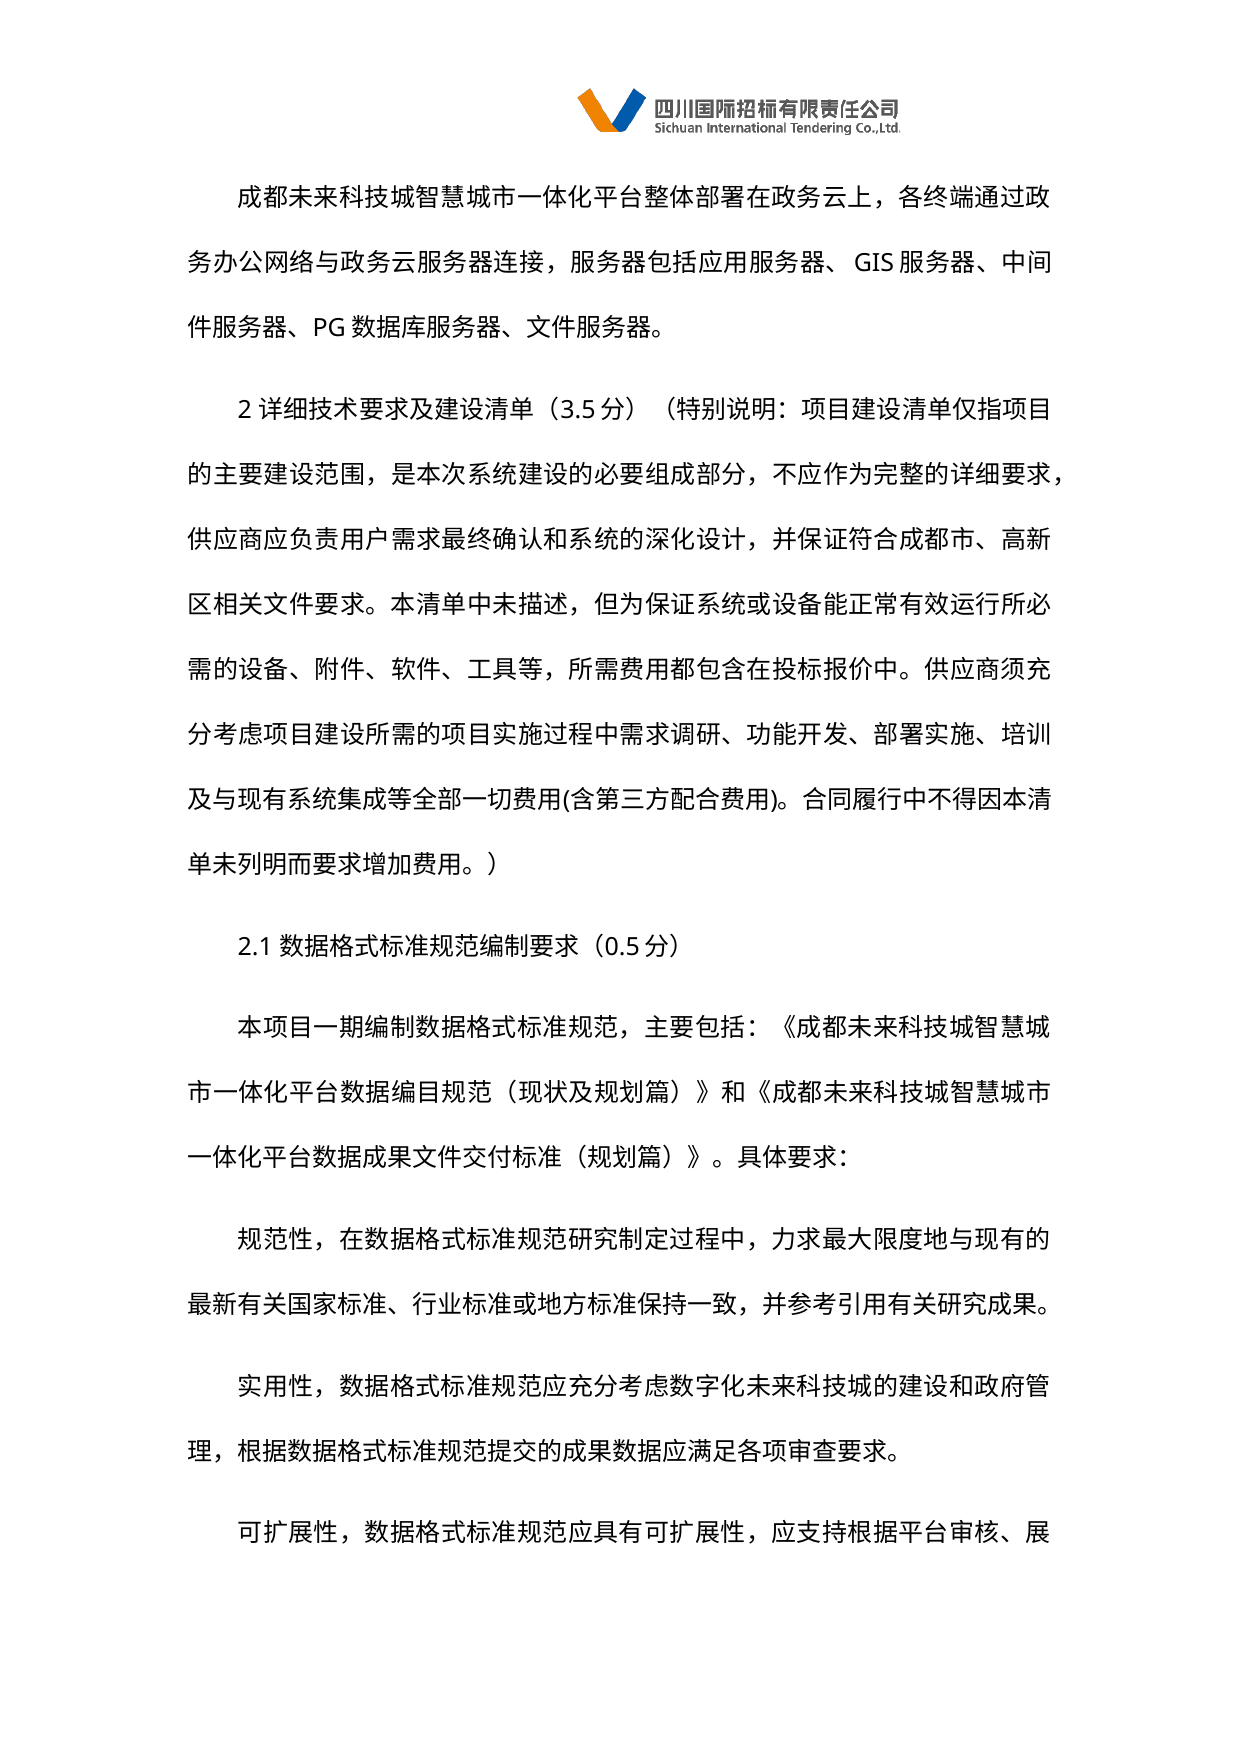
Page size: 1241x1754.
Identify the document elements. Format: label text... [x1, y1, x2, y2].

text 本项目一期编制数据格式标准规范，主要包括：《成都未来科技城智慧城市一体化平台数据编目规范（现状及规划篇）》和《成都未来科技城智慧城市一体化平台数据成果文件交付标准（规划篇）》。具体要求： [187, 993, 1053, 1188]
text 成都未来科技城智慧城市一体化平台整体部署在政务云上，各终端通过政务办公网络与政务云服务器连接，服务器包括应用服务器、GIS服务器、中间件服务器、PG数据库服务器、文件服务器。 [187, 163, 1053, 358]
picture [577, 88, 901, 135]
text 实用性，数据格式标准规范应充分考虑数字化未来科技城的建设和政府管理，根据数据格式标准规范提交的成果数据应满足各项审查要求。 [187, 1352, 1053, 1482]
text 2 详细技术要求及建设清单（3.5分）（特别说明：项目建设清单仅指项目的主要建设范围，是本次系统建设的必要组成部分，不应作为完整的详细要求，供应商应负责用户需求最终确认和系统的深化设计，并保证符合成都市、高新区相关文件要求。本清单中未描述，但为保证系统或设备能正常有效运行所必需的设备、附件、软件、工具等，所需费用都包含在投标报价中。供应商须充分考虑项目建设所需的项目实施过程中需求调研、功能开发、部署实施、培训及与现有系统集成等全部一切费用(含第三方配合费用)。合同履行中不得因本清单未列明而要求增加费用。） [187, 375, 1053, 895]
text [187, 1498, 1053, 1563]
text 2.1 数据格式标准规范编制要求（0.5分） [187, 912, 1053, 977]
text 规范性，在数据格式标准规范研究制定过程中，力求最大限度地与现有的最新有关国家标准、行业标准或地方标准保持一致，并参考引用有关研究成果。 [187, 1205, 1053, 1335]
